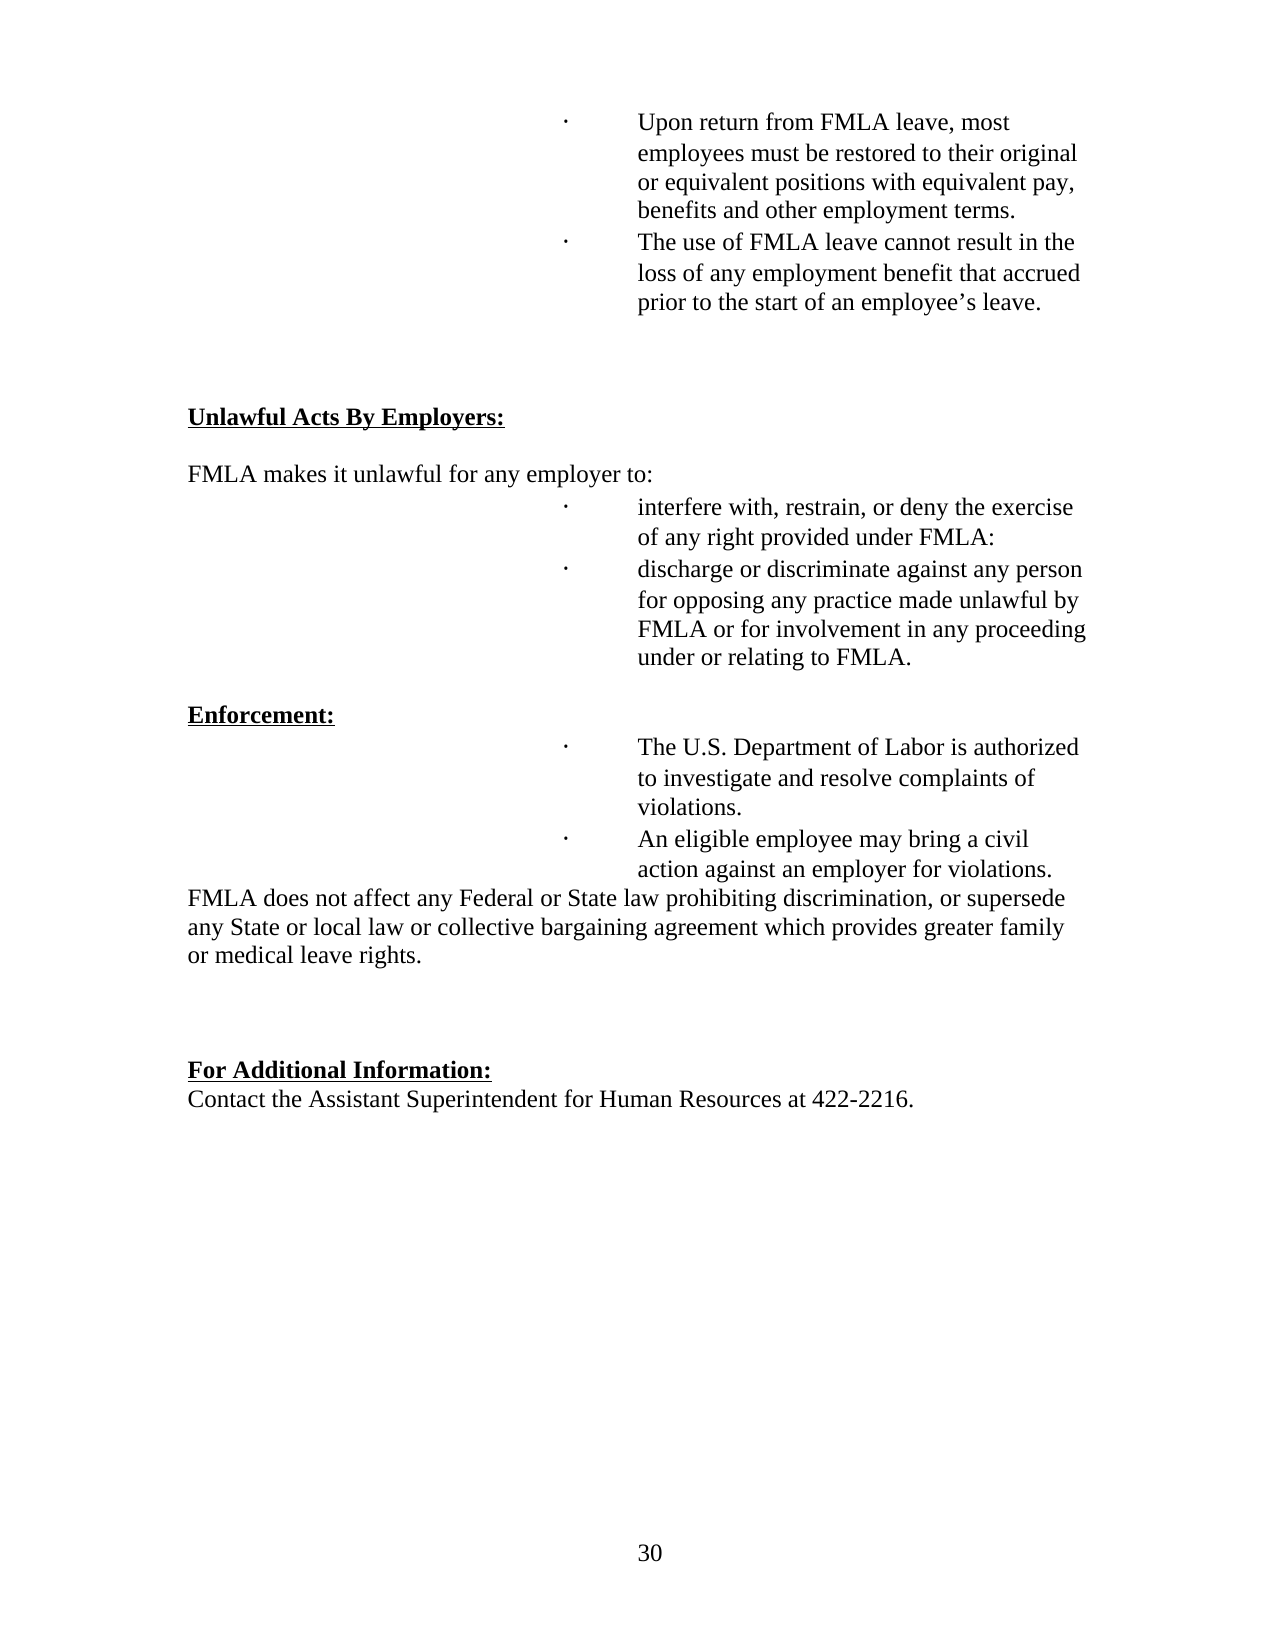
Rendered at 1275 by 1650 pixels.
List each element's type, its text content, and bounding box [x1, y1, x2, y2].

list Upon return from FMLA leave, most employees must be restored to their original or equivalent positions with equivalent pay, benefits and other employment terms. [562, 104, 1087, 224]
text FMLA does not affect any Federal or State law prohibiting discrimination, or supersede any State or local law or collective bargaining agreement which provides greater family or medical leave rights. [187, 883, 1087, 969]
list The U.S. Department of Labor is authorized to investigate and resolve complaints of violations. [562, 729, 1087, 820]
text For Additional Information: [187, 1056, 1087, 1084]
list discharge or discriminate against any person for opposing any practice made unlawful by FMLA or for involvement in any proceeding under or relating to FMLA. [562, 551, 1087, 671]
text Enforcement: [187, 700, 1087, 729]
text FMLA makes it unlawful for any employer to: [187, 459, 1087, 488]
list interfere with, restrain, or deny the exercise of any right provided under FMLA: [562, 488, 1087, 551]
text Contact the Assistant Superintendent for Human Resources at 422-2216. [187, 1084, 1087, 1113]
list The use of FMLA leave cannot result in the loss of any employment benefit that accrued prior to the start of an employee’s leave. [562, 224, 1087, 316]
text Unlawful Acts By Employers: [187, 402, 1087, 431]
list An eligible employee may bring a civil action against an employer for violations. [562, 820, 1087, 883]
